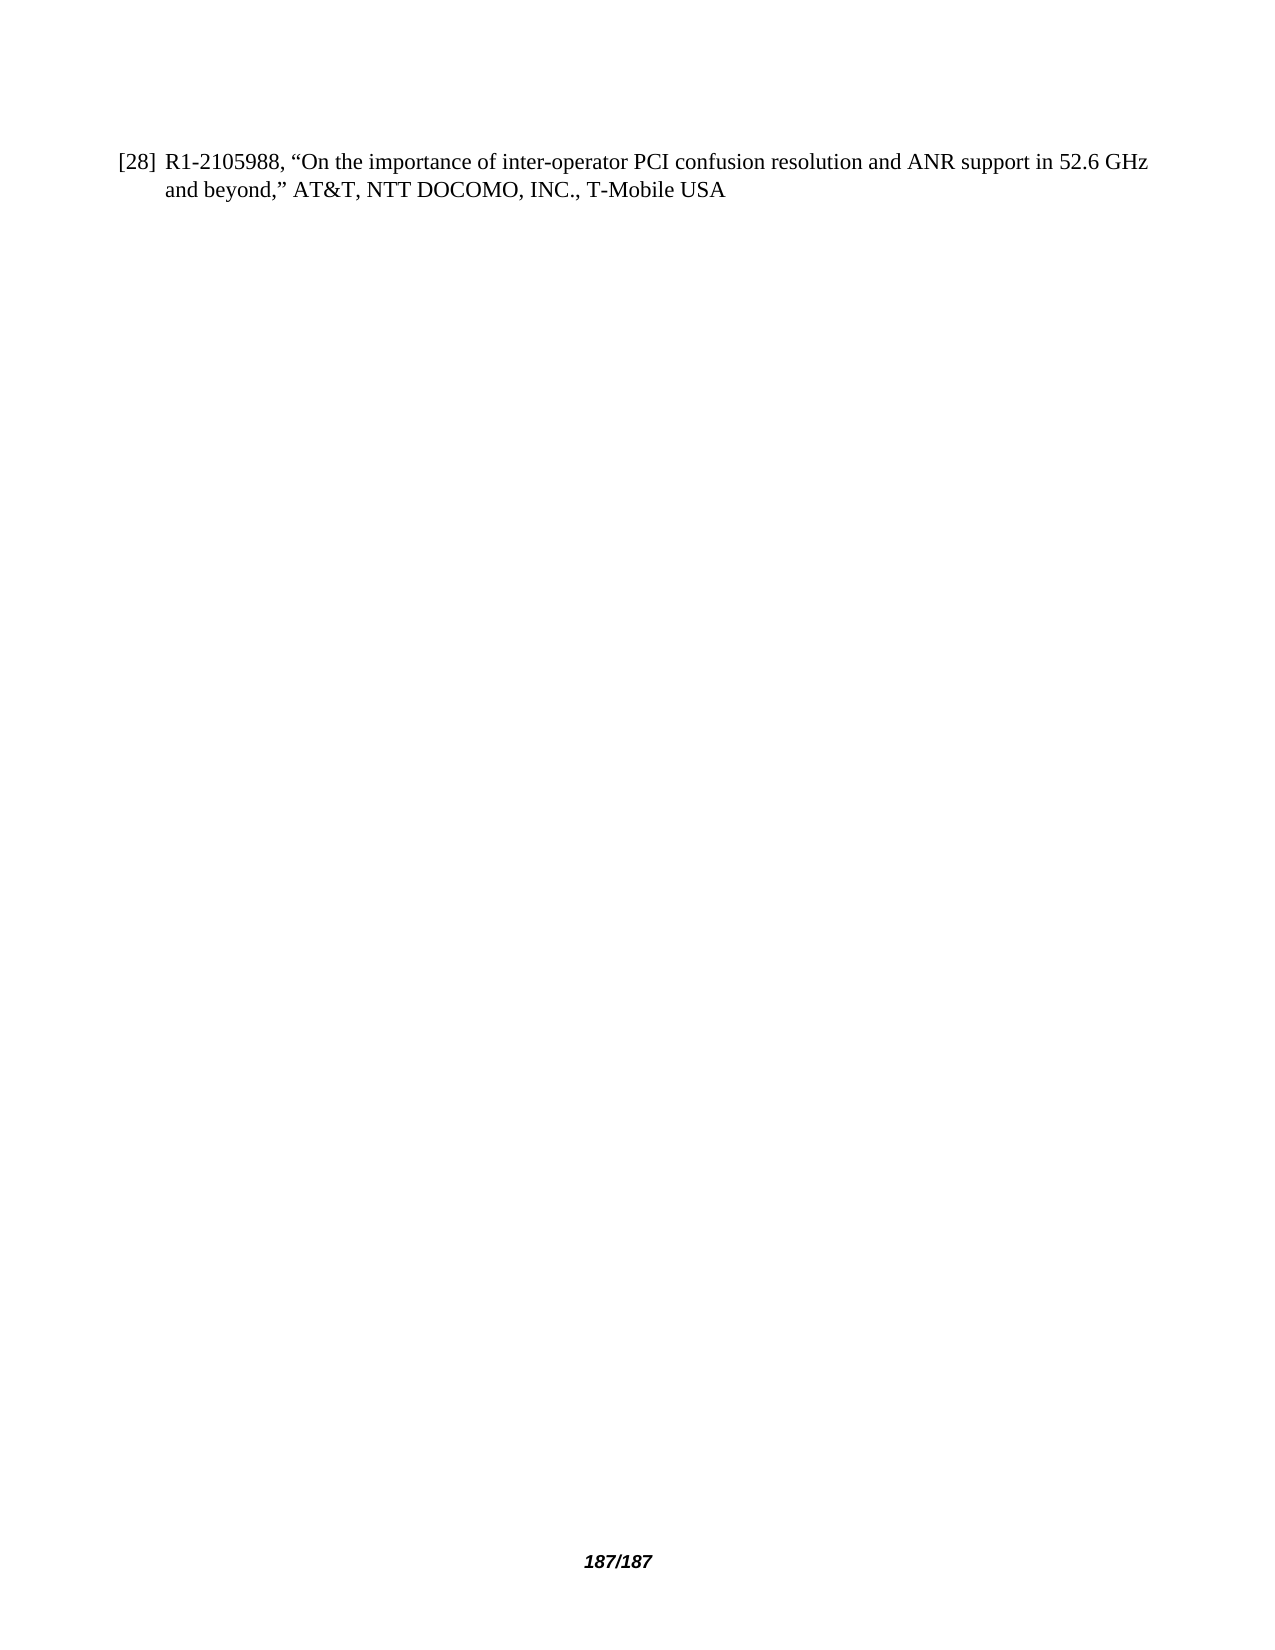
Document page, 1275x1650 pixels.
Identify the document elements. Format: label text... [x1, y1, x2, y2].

list R1-2105988, “On the importance of inter-operator PCI confusion resolution and ANR support in 52.6 GHz and beyond,” AT&T, NTT DOCOMO, INC., T-Mobile USA [118, 148, 1157, 202]
